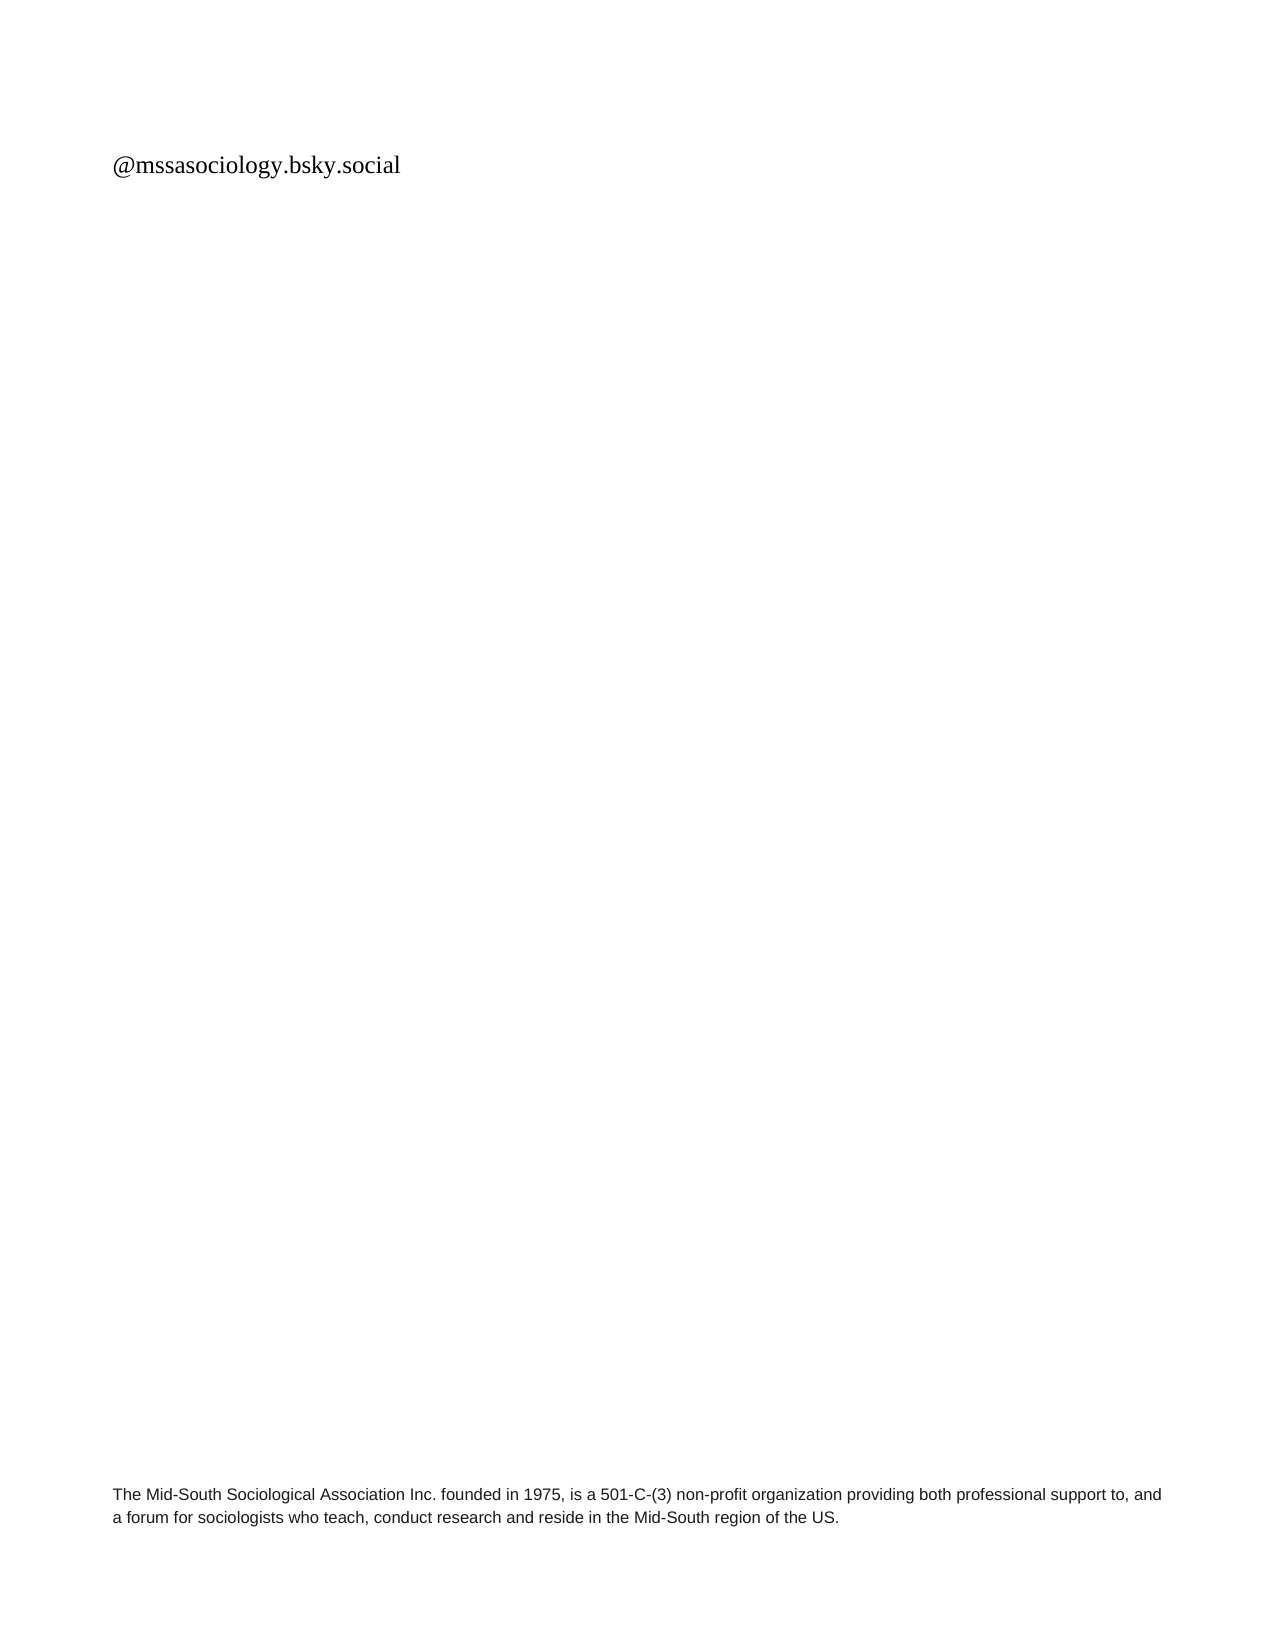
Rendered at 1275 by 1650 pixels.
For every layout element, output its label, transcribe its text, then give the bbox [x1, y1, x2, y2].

text @mssasociology.bsky.social [112, 150, 1162, 179]
